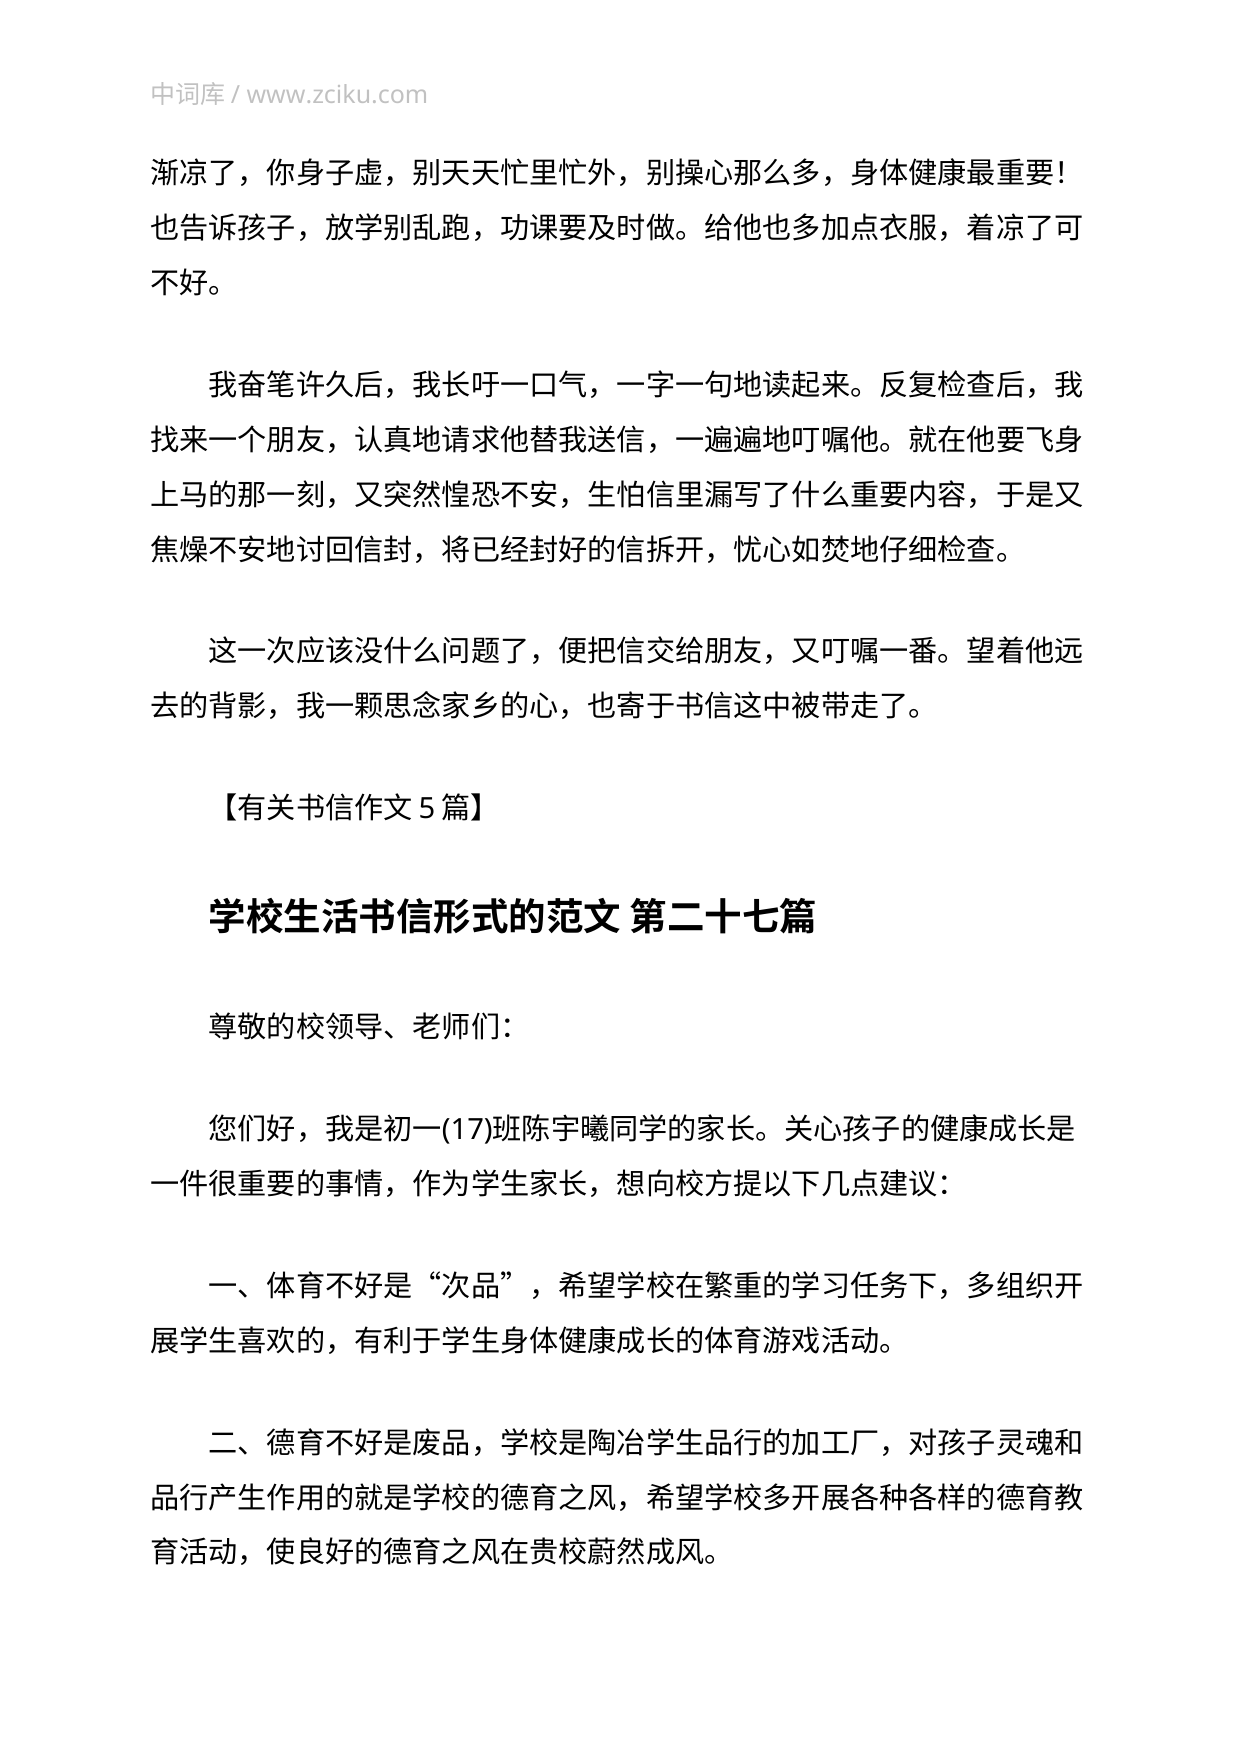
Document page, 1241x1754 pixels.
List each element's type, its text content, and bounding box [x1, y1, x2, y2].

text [150, 150, 1090, 302]
text 我奋笔许久后，我长吁一口气，一字一句地读起来。反复检查后，我找来一个朋友，认真地请求他替我送信，一遍遍地叮嘱他。就在他要飞身上马的那一刻，又突然惶恐不安，生怕信里漏写了什么重要内容，于是又焦燥不安地讨回信封，将已经封好的信拆开，忧心如焚地仔细检查。 [150, 362, 1090, 568]
text 学校生活书信形式的范文 第二十七篇 [150, 887, 1090, 941]
text 这一次应该没什么问题了，便把信交给朋友，又叮嘱一番。望着他远去的背影，我一颗思念家乡的心，也寄于书信这中被带走了。 [150, 628, 1090, 725]
text 二、德育不好是废品，学校是陶冶学生品行的加工厂，对孩子灵魂和品行产生作用的就是学校的德育之风，希望学校多开展各种各样的德育教育活动，使良好的德育之风在贵校蔚然成风。 [150, 1419, 1090, 1571]
text 您们好，我是初一(17)班陈宇曦同学的家长。关心孩子的健康成长是一件很重要的事情，作为学生家长，想向校方提以下几点建议： [150, 1106, 1090, 1203]
text 尊敬的校领导、老师们： [150, 1004, 1090, 1046]
text 一、体育不好是“次品”，希望学校在繁重的学习任务下，多组织开展学生喜欢的，有利于学生身体健康成长的体育游戏活动。 [150, 1263, 1090, 1360]
text 【有关书信作文5篇】 [150, 785, 1090, 827]
